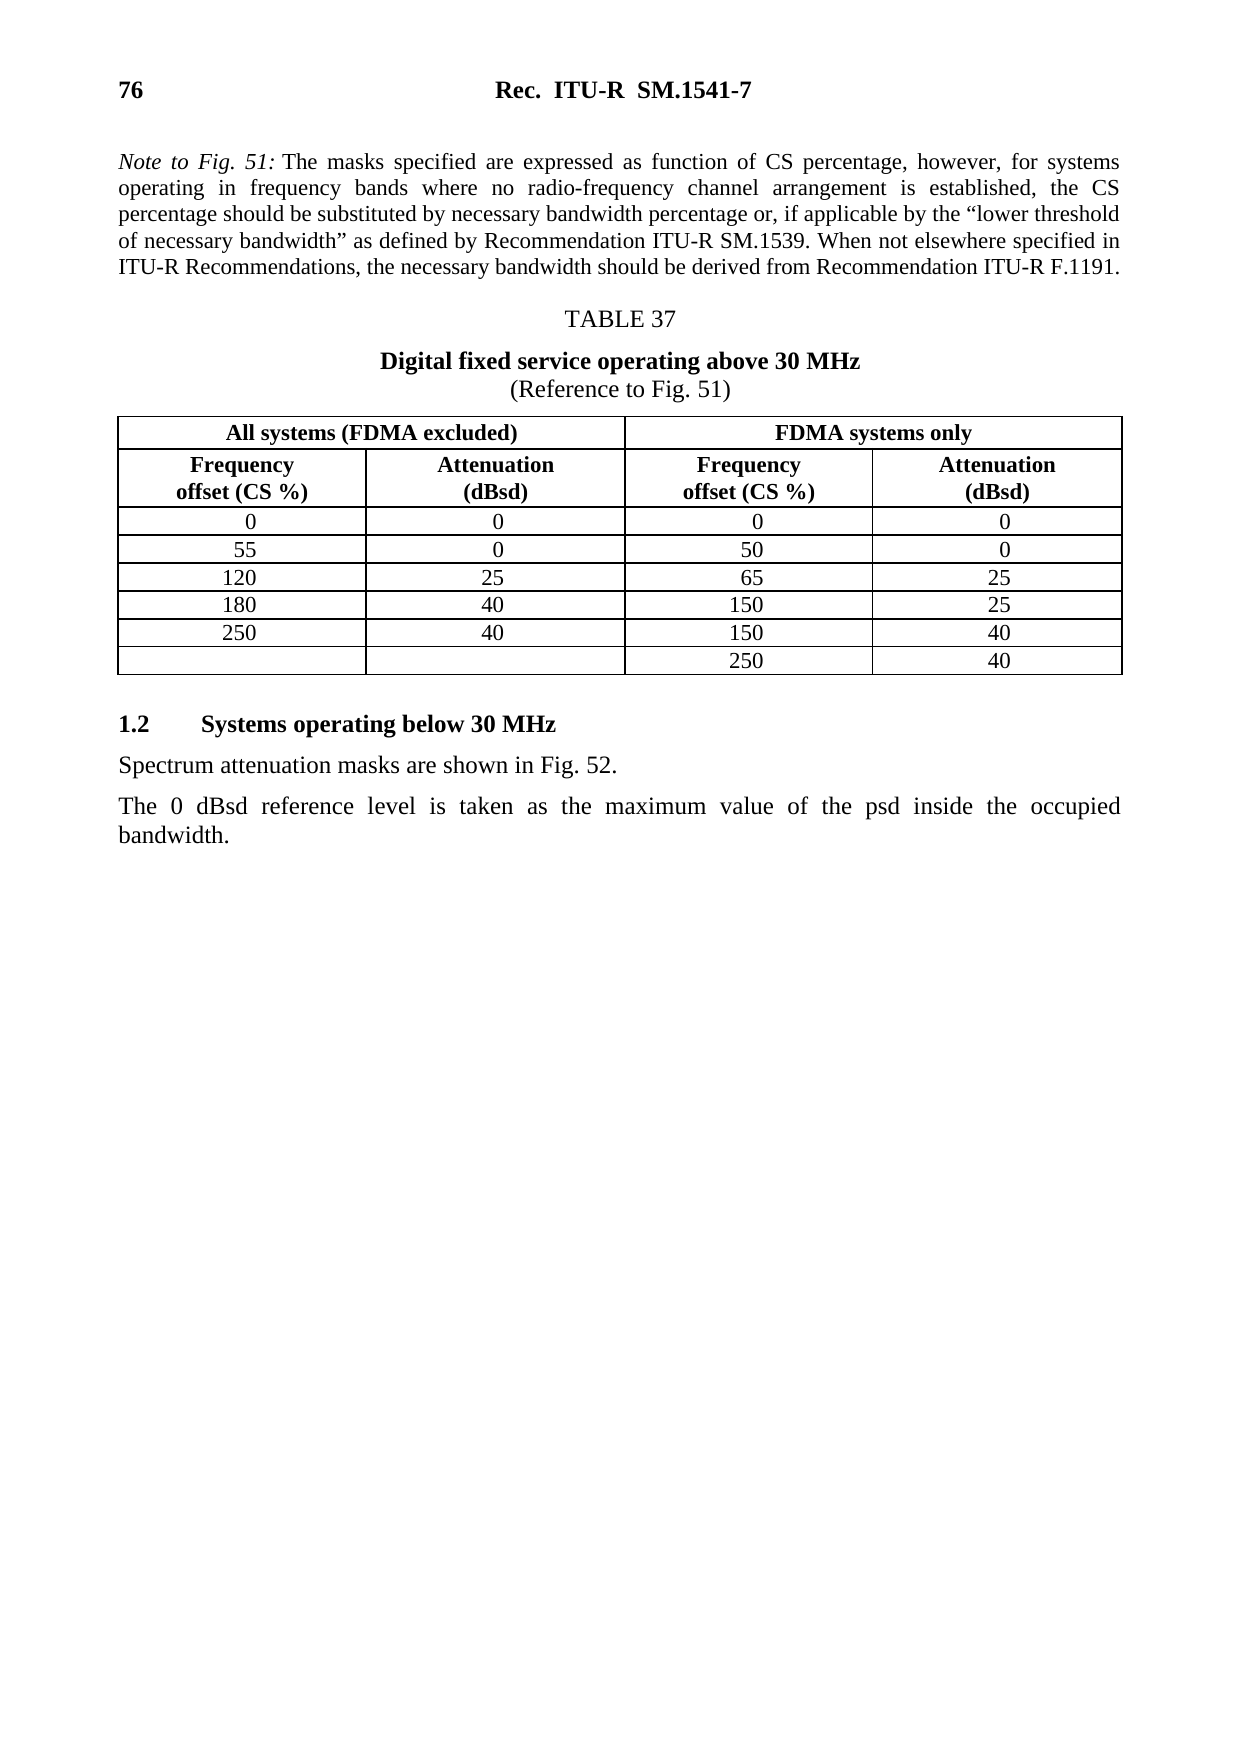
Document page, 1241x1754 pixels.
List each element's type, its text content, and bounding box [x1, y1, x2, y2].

subtitle 1.2 Systems operating below 30 MHz [118, 709, 1122, 737]
table_cell 25 [873, 592, 1121, 618]
text Note to Fig. 51: The masks specified are expressed as function of CS percentage, however, for systems operating in frequency bands where no radio-frequency channel arrangement is established, the CS percentage should be substituted by necessary bandwidth percentage or, if applicable by the “lower threshold of necessary bandwidth” as defined by Recommendation ITU-R SM.1539. When not elsewhere specified in ITU-R Recommendations, the necessary bandwidth should be derived from Recommendation ITU-R F.1191. [118, 148, 1122, 279]
table_cell 0 [873, 536, 1121, 562]
table_cell 50 [626, 536, 872, 562]
table_header All systems (FDMA excluded) [119, 417, 624, 448]
table_cell [119, 647, 365, 674]
table_cell 150 [626, 620, 872, 646]
table_cell 40 [367, 620, 624, 646]
table_cell 0 [873, 508, 1121, 534]
table_cell 0 [367, 508, 624, 534]
table_cell 0 [119, 508, 365, 534]
table_cell 0 [367, 536, 624, 562]
table_cell 180 [119, 592, 365, 618]
table_cell Attenuation (dBsd) [367, 450, 624, 506]
table_cell 40 [367, 592, 624, 618]
table_cell Attenuation (dBsd) [873, 450, 1121, 506]
table_cell 65 [626, 564, 872, 590]
table_cell [367, 647, 624, 674]
text Spectrum attenuation masks are shown in Fig. 52. [118, 750, 1122, 779]
title Digital fixed service operating above 30 MHz (Reference to Fig. 51) [118, 346, 1122, 403]
table_cell 25 [367, 564, 624, 590]
table_cell 150 [626, 592, 872, 618]
text The 0 dBsd reference level is taken as the maximum value of the psd inside the occupied bandwidth. [118, 791, 1122, 849]
table_cell 0 [626, 508, 872, 534]
table_cell 250 [119, 620, 365, 646]
table_cell Frequency offset (CS %) [119, 450, 365, 506]
table_cell 55 [119, 536, 365, 562]
table_cell 250 [626, 647, 872, 674]
text TABLE 37 [118, 304, 1122, 333]
table_cell 40 [873, 647, 1121, 674]
table_cell 40 [873, 620, 1121, 646]
table_cell 120 [119, 564, 365, 590]
table_cell 25 [873, 564, 1121, 590]
table_header FDMA systems only [626, 417, 1121, 448]
table_cell Frequency offset (CS %) [626, 450, 872, 506]
